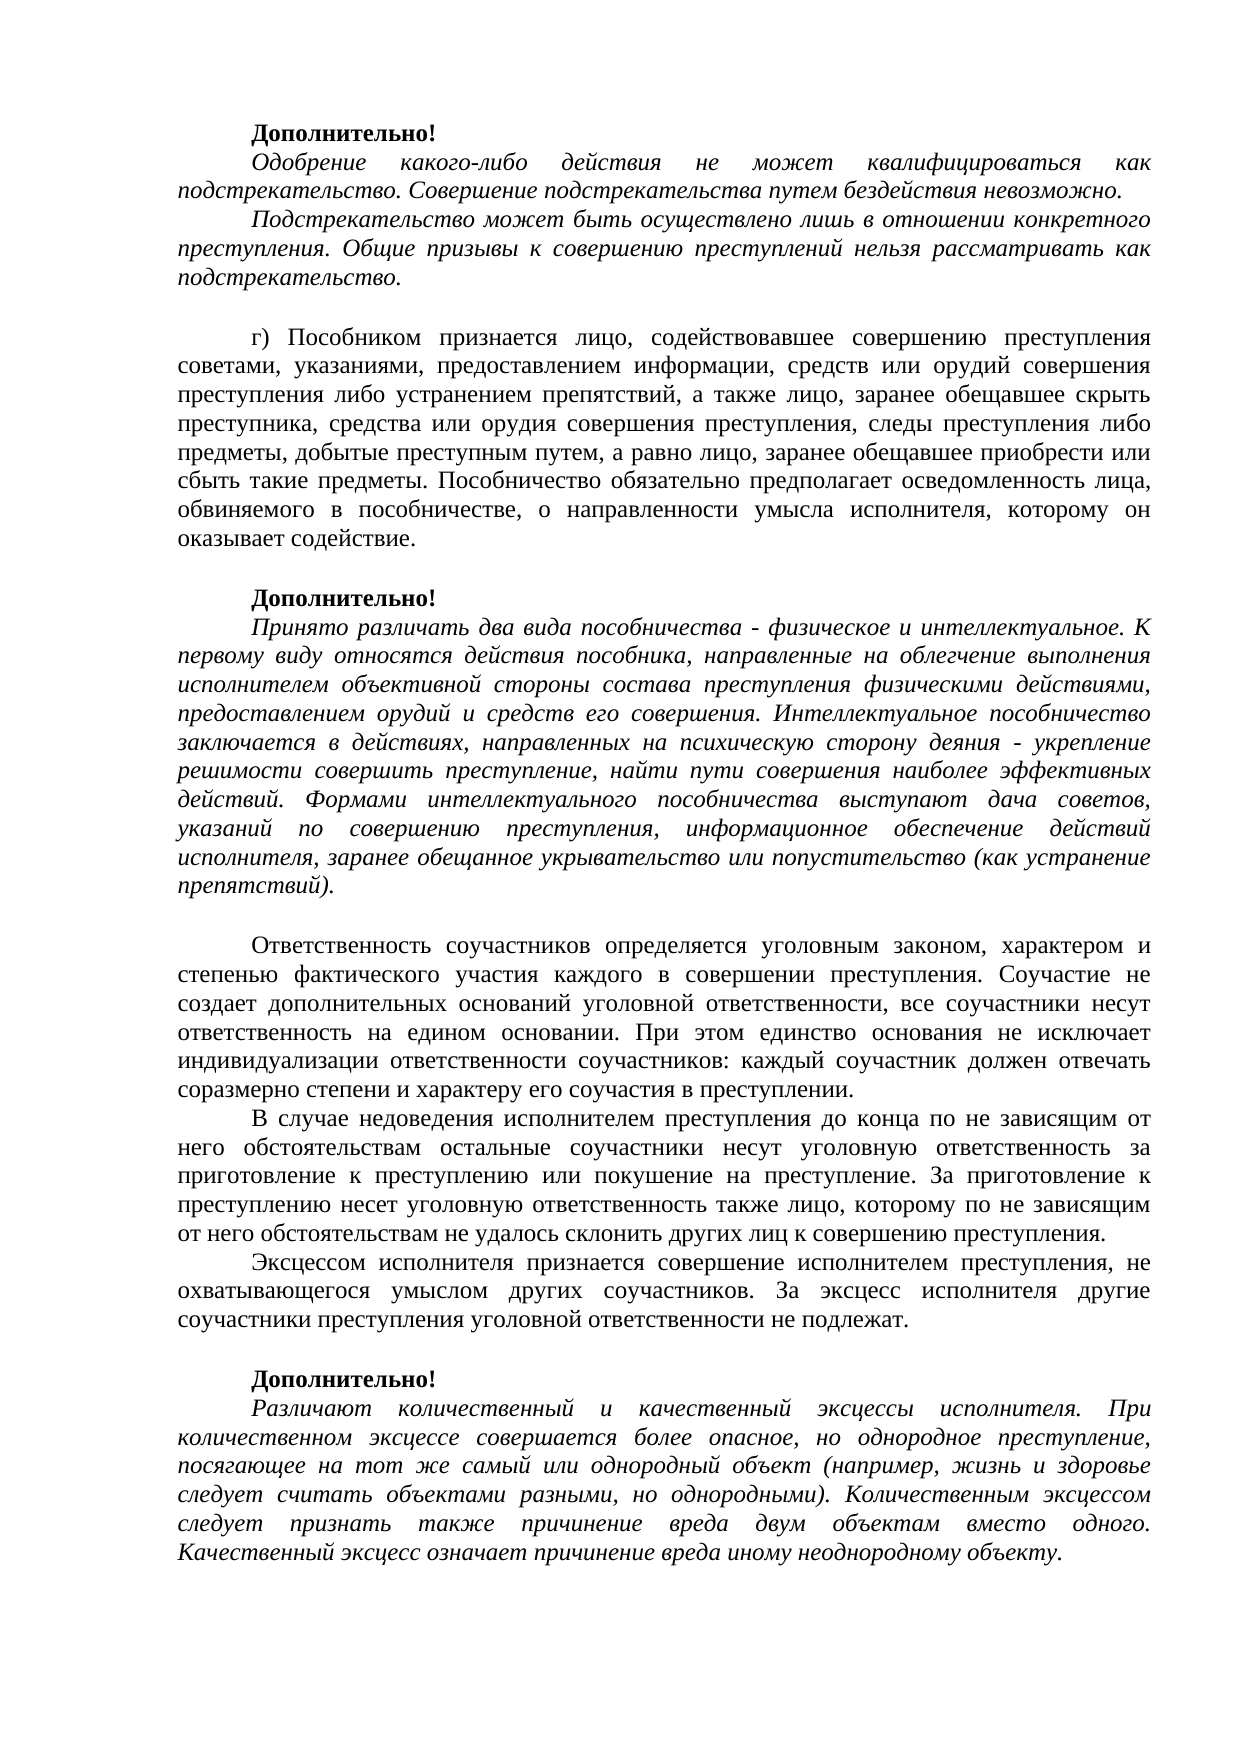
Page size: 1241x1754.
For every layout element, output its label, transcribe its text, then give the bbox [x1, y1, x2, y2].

text Дополнительно! Различают количественный и качественный эксцессы исполнителя. При количественном эксцессе совершается более опасное, но однородное преступление, посягающее на тот же самый или однородный объект (например, жизнь и здоровье следует считать объектами разными, но однородными). Количественным эксцессом следует признать также причинение вреда двум объектам вместо одного. Качественный эксцесс означает причинение вреда иному неоднородному объекту. [177, 1364, 1152, 1566]
text Дополнительно! Принято различать два вида пособничества - физическое и интеллектуальное. К первому виду относятся действия пособника, направленные на облегчение выполнения исполнителем объективной стороны состава преступления физическими действиями, предоставлением орудий и средств его совершения. Интеллектуальное пособничество заключается в действиях, направленных на психическую сторону деяния - укрепление решимости совершить преступление, найти пути совершения наиболее эффективных действий. Формами интеллектуального пособничества выступают дача советов, указаний по совершению преступления, информационное обеспечение действий исполнителя, заранее обещанное укрывательство или попустительство (как устранение препятствий). [177, 583, 1152, 899]
text Дополнительно! Одобрение какого-либо действия не может квалифицироваться как подстрекательство. Совершение подстрекательства путем бездействия невозможно. Подстрекательство может быть осуществлено лишь в отношении конкретного преступления. Общие призывы к совершению преступлений нельзя рассматривать как подстрекательство. [177, 118, 1152, 291]
text Ответственность соучастников определяется уголовным законом, характером и степенью фактического участия каждого в совершении преступления. Соучастие не создает дополнительных оснований уголовной ответственности, все соучастники несут ответственность на едином основании. При этом единство основания не исключает индивидуализации ответственности соучастников: каждый соучастник должен отвечать соразмерно степени и характеру его соучастия в преступлении. В случае недоведения исполнителем преступления до конца по не зависящим от него обстоятельствам остальные соучастники несут уголовную ответственность за приготовление к преступлению или покушение на преступление. За приготовление к преступлению несет уголовную ответственность также лицо, которому по не зависящим от него обстоятельствам не удалось склонить других лиц к совершению преступления. Эксцессом исполнителя признается совершение исполнителем преступления, не охватывающегося умыслом других соучастников. За эксцесс исполнителя другие соучастники преступления уголовной ответственности не подлежат. [177, 931, 1152, 1333]
text г) Пособником признается лицо, содействовавшее совершению преступления советами, указаниями, предоставлением информации, средств или орудий совершения преступления либо устранением препятствий, а также лицо, заранее обещавшее скрыть преступника, средства или орудия совершения преступления, следы преступления либо предметы, добытые преступным путем, а равно лицо, заранее обещавшее приобрести или сбыть такие предметы. Пособничество обязательно предполагает осведомленность лица, обвиняемого в пособничестве, о направленности умысла исполнителя, которому он оказывает содействие. [177, 322, 1152, 552]
